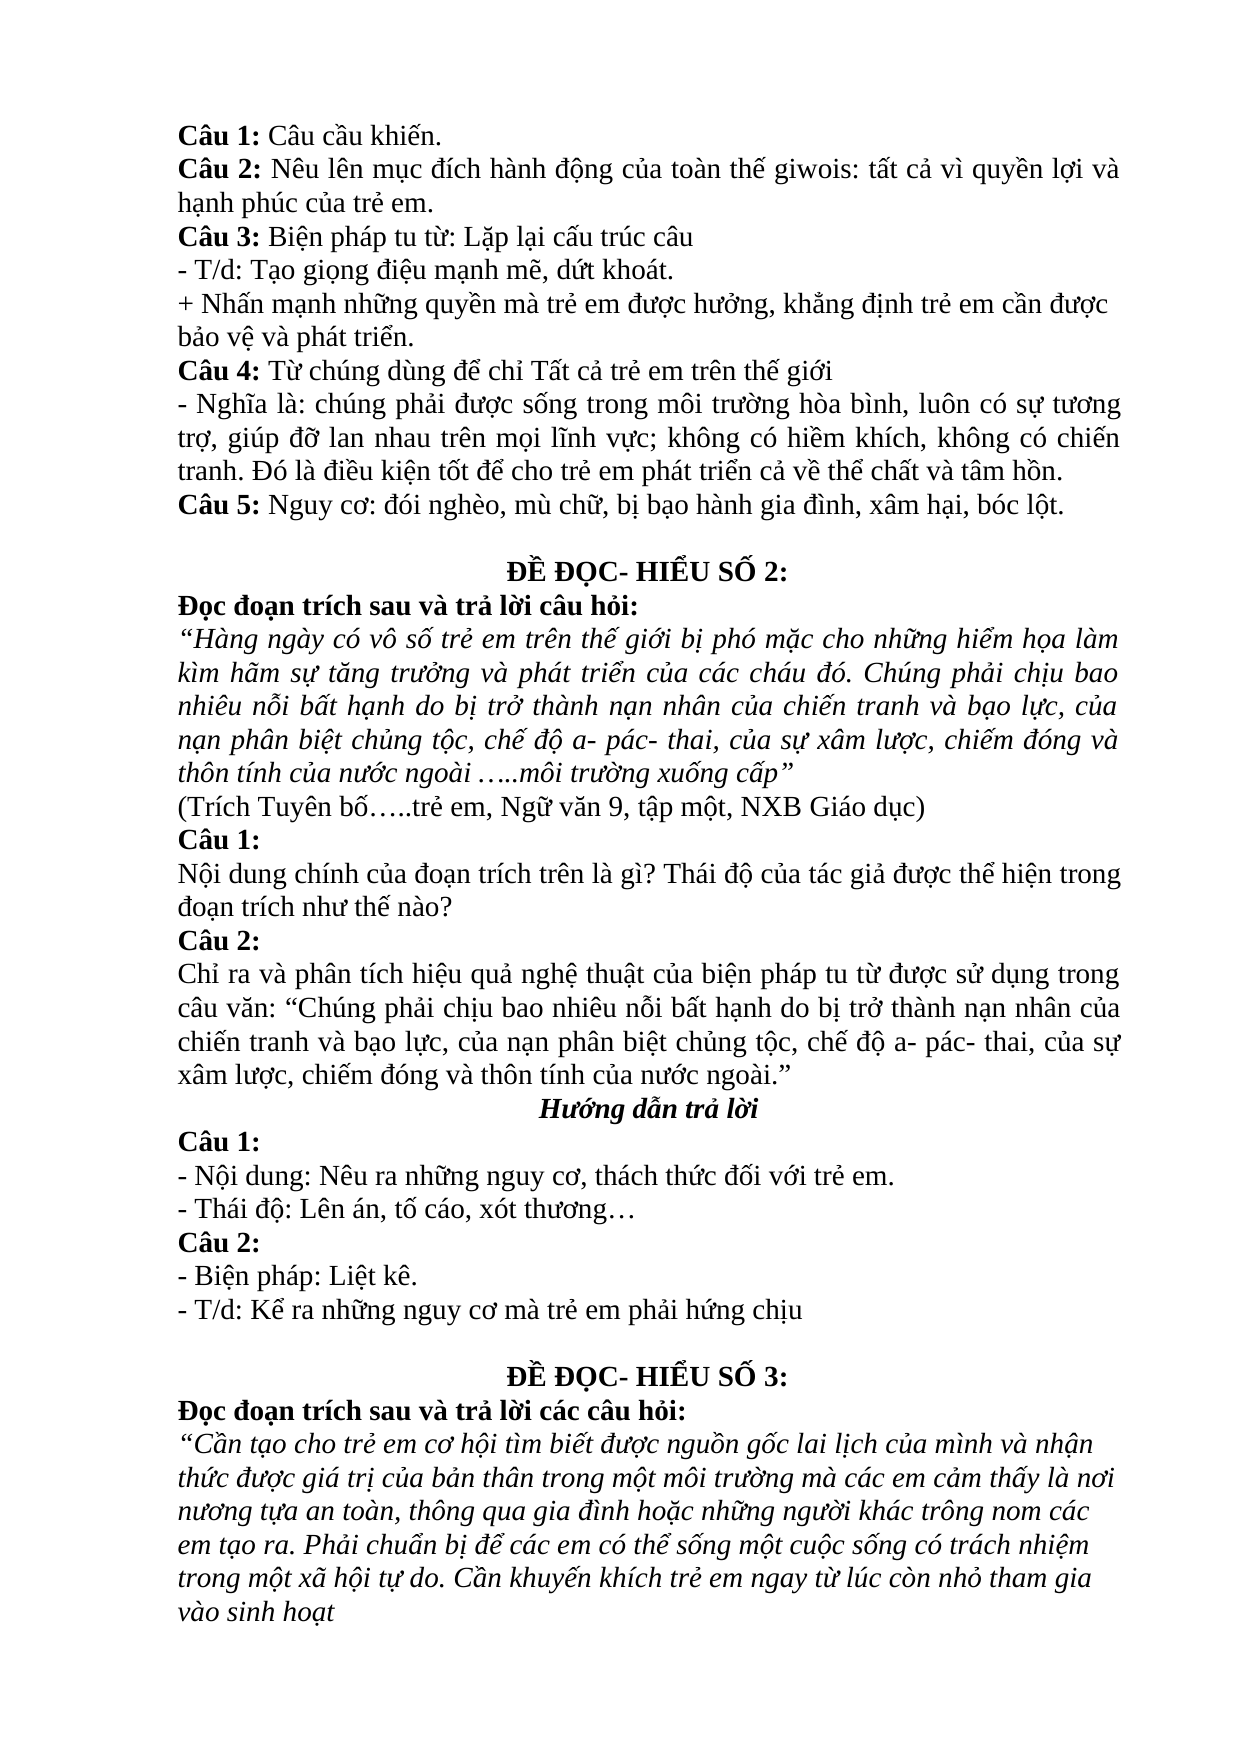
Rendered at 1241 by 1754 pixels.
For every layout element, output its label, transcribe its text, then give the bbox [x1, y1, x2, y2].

text Câu 1: Câu cầu khiến. [177, 118, 1122, 152]
text Câu 4: Từ chúng dùng để chỉ Tất cả trẻ em trên thế giới [177, 353, 1122, 386]
text (Trích Tuyên bố…..trẻ em, Ngữ văn 9, tập một, NXB Giáo dục) [177, 789, 1122, 822]
text ĐỀ ĐỌC- HIỂU SỐ 2: [177, 554, 1117, 588]
text Câu 2: [177, 1225, 1107, 1258]
text - Nghĩa là: chúng phải được sống trong môi trường hòa bình, luôn có sự tương trợ, giúp đỡ lan nhau trên mọi lĩnh vực; không có hiềm khích, không có chiến tranh. Đó là điều kiện tốt để cho trẻ em phát triển cả về thể chất và tâm hồn. [177, 386, 1122, 487]
text ĐỀ ĐỌC- HIỂU SỐ 3: [177, 1359, 1117, 1393]
text + Nhấn mạnh những quyền mà trẻ em được hưởng, khẳng định trẻ em cần được [177, 286, 1122, 319]
text Chỉ ra và phân tích hiệu quả nghệ thuật của biện pháp tu từ được sử dụng trong câu văn: “Chúng phải chịu bao nhiêu nỗi bất hạnh do bị trở thành nạn nhân của chiến tranh và bạo lực, của nạn phân biệt chủng tộc, chế độ a- pác- thai, của sự xâm lược, chiếm đóng và thôn tính của nước ngoài.” [177, 957, 1122, 1091]
text - T/d: Tạo giọng điệu mạnh mẽ, dứt khoát. [177, 252, 1122, 286]
text Đọc đoạn trích sau và trả lời câu hỏi: [177, 588, 1122, 621]
text - Nội dung: Nêu ra những nguy cơ, thách thức đối với trẻ em. [177, 1158, 1122, 1191]
text - Biện pháp: Liệt kê. [177, 1258, 1122, 1292]
text “Hàng ngày có vô số trẻ em trên thế giới bị phó mặc cho những hiểm họa làm kìm hãm sự tăng trưởng và phát triển của các cháu đó. Chúng phải chịu bao nhiêu nỗi bất hạnh do bị trở thành nạn nhân của chiến tranh và bạo lực, của nạn phân biệt chủng tộc, chế độ a- pác- thai, của sự xâm lược, chiếm đóng và thôn tính của nước ngoài …..môi trường xuống cấp” [177, 621, 1122, 789]
text Đọc đoạn trích sau và trả lời các câu hỏi: [177, 1393, 1122, 1426]
text Câu 2: Nêu lên mục đích hành động của toàn thế giwois: tất cả vì quyền lợi và hạnh phúc của trẻ em. [177, 152, 1122, 219]
text “Cần tạo cho trẻ em cơ hội tìm biết được nguồn gốc lai lịch của mình và nhận thức được giá trị của bản thân trong một môi trường mà các em cảm thấy là nơi nương tựa an toàn, thông qua gia đình hoặc những người khác trông nom các em tạo ra. Phải chuẩn bị để các em có thể sống một cuộc sống có trách nhiệm trong một xã hội tự do. Cần khuyến khích trẻ em ngay từ lúc còn nhỏ tham gia vào sinh hoạt [177, 1426, 1122, 1627]
text Hướng dẫn trả lời [177, 1091, 1122, 1124]
text Nội dung chính của đoạn trích trên là gì? Thái độ của tác giả được thể hiện trong đoạn trích như thế nào? [177, 856, 1122, 923]
text - Thái độ: Lên án, tố cáo, xót thương… [177, 1191, 1122, 1225]
text Câu 1: [177, 822, 1107, 856]
text bảo vệ và phát triển. [177, 319, 1122, 353]
text - T/d: Kể ra những nguy cơ mà trẻ em phải hứng chịu [177, 1292, 1122, 1326]
text Câu 2: [177, 923, 1107, 957]
text Câu 1: [177, 1124, 1107, 1158]
text Câu 3: Biện pháp tu từ: Lặp lại cấu trúc câu [177, 219, 1122, 252]
text Câu 5: Nguy cơ: đói nghèo, mù chữ, bị bạo hành gia đình, xâm hại, bóc lột. [177, 487, 1122, 521]
